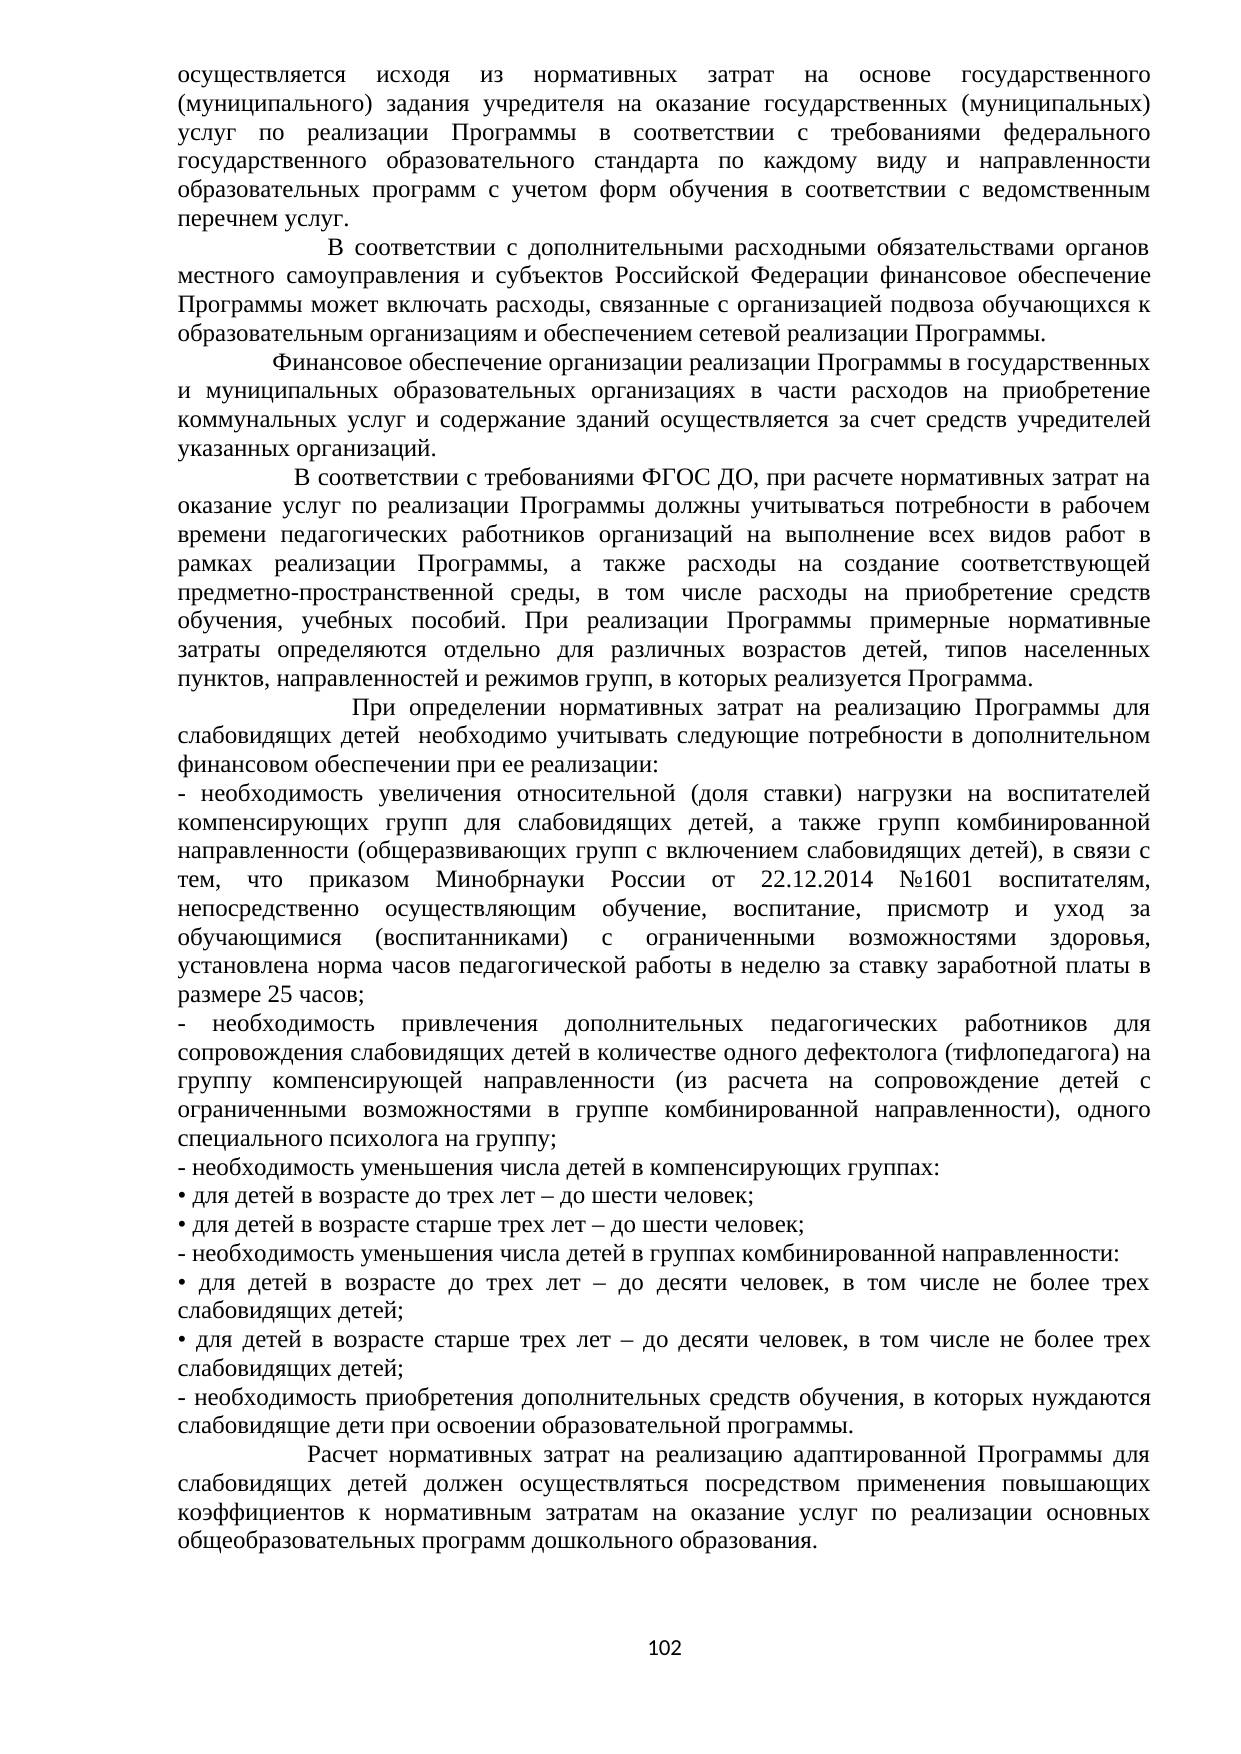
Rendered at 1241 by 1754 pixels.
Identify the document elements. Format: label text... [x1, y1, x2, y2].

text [177, 59, 1152, 232]
text В соответствии с требованиями ФГОС ДО, при расчете нормативных затрат на оказание услуг по реализации Программы должны учитываться потребности в рабочем времени педагогических работников организаций на выполнение всех видов работ в рамках реализации Программы, а также расходы на создание соответствующей предметно-пространственной среды, в том числе расходы на приобретение средств обучения, учебных пособий. При реализации Программы примерные нормативные затраты определяются отдельно для различных возрастов детей, типов населенных пунктов, направленностей и режимов групп, в которых реализуется Программа. [177, 462, 1152, 692]
text • для детей в возрасте до трех лет – до шести человек; [177, 1180, 1152, 1209]
text - необходимость приобретения дополнительных средств обучения, в которых нуждаются слабовидящие дети при освоении образовательной программы. [177, 1382, 1152, 1439]
text При определении нормативных затрат на реализацию Программы для слабовидящих детей необходимо учитывать следующие потребности в дополнительном финансовом обеспечении при ее реализации: [177, 692, 1152, 778]
text Расчет нормативных затрат на реализацию адаптированной Программы для слабовидящих детей должен осуществляться посредством применения повышающих коэффициентов к нормативным затратам на оказание услуг по реализации основных общеобразовательных программ дошкольного образования. [177, 1439, 1152, 1554]
text - необходимость увеличения относительной (доля ставки) нагрузки на воспитателей компенсирующих групп для слабовидящих детей, а также групп комбинированной направленности (общеразвивающих групп с включением слабовидящих детей), в связи с тем, что приказом Минобрнауки России от 22.12.2014 №1601 воспитателям, непосредственно осуществляющим обучение, воспитание, присмотр и уход за обучающимися (воспитанниками) с ограниченными возможностями здоровья, установлена норма часов педагогической работы в неделю за ставку заработной платы в размере 25 часов; [177, 778, 1152, 1008]
text В соответствии с дополнительными расходными обязательствами органов местного самоуправления и субъектов Российской Федерации финансовое обеспечение Программы может включать расходы, связанные с организацией подвоза обучающихся к образовательным организациям и обеспечением сетевой реализации Программы. [177, 232, 1152, 347]
text • для детей в возрасте старше трех лет – до десяти человек, в том числе не более трех слабовидящих детей; [177, 1324, 1152, 1382]
text • для детей в возрасте старше трех лет – до шести человек; [177, 1209, 1152, 1238]
text - необходимость привлечения дополнительных педагогических работников для сопровождения слабовидящих детей в количестве одного дефектолога (тифлопедагога) на группу компенсирующей направленности (из расчета на сопровождение детей с ограниченными возможностями в группе комбинированной направленности), одного специального психолога на группу; [177, 1008, 1152, 1152]
text Финансовое обеспечение организации реализации Программы в государственных и муниципальных образовательных организациях в части расходов на приобретение коммунальных услуг и содержание зданий осуществляется за счет средств учредителей указанных организаций. [177, 347, 1152, 462]
text • для детей в возрасте до трех лет – до десяти человек, в том числе не более трех слабовидящих детей; [177, 1267, 1152, 1324]
text - необходимость уменьшения числа детей в компенсирующих группах: [177, 1152, 1152, 1180]
text - необходимость уменьшения числа детей в группах комбинированной направленности: [177, 1238, 1152, 1267]
